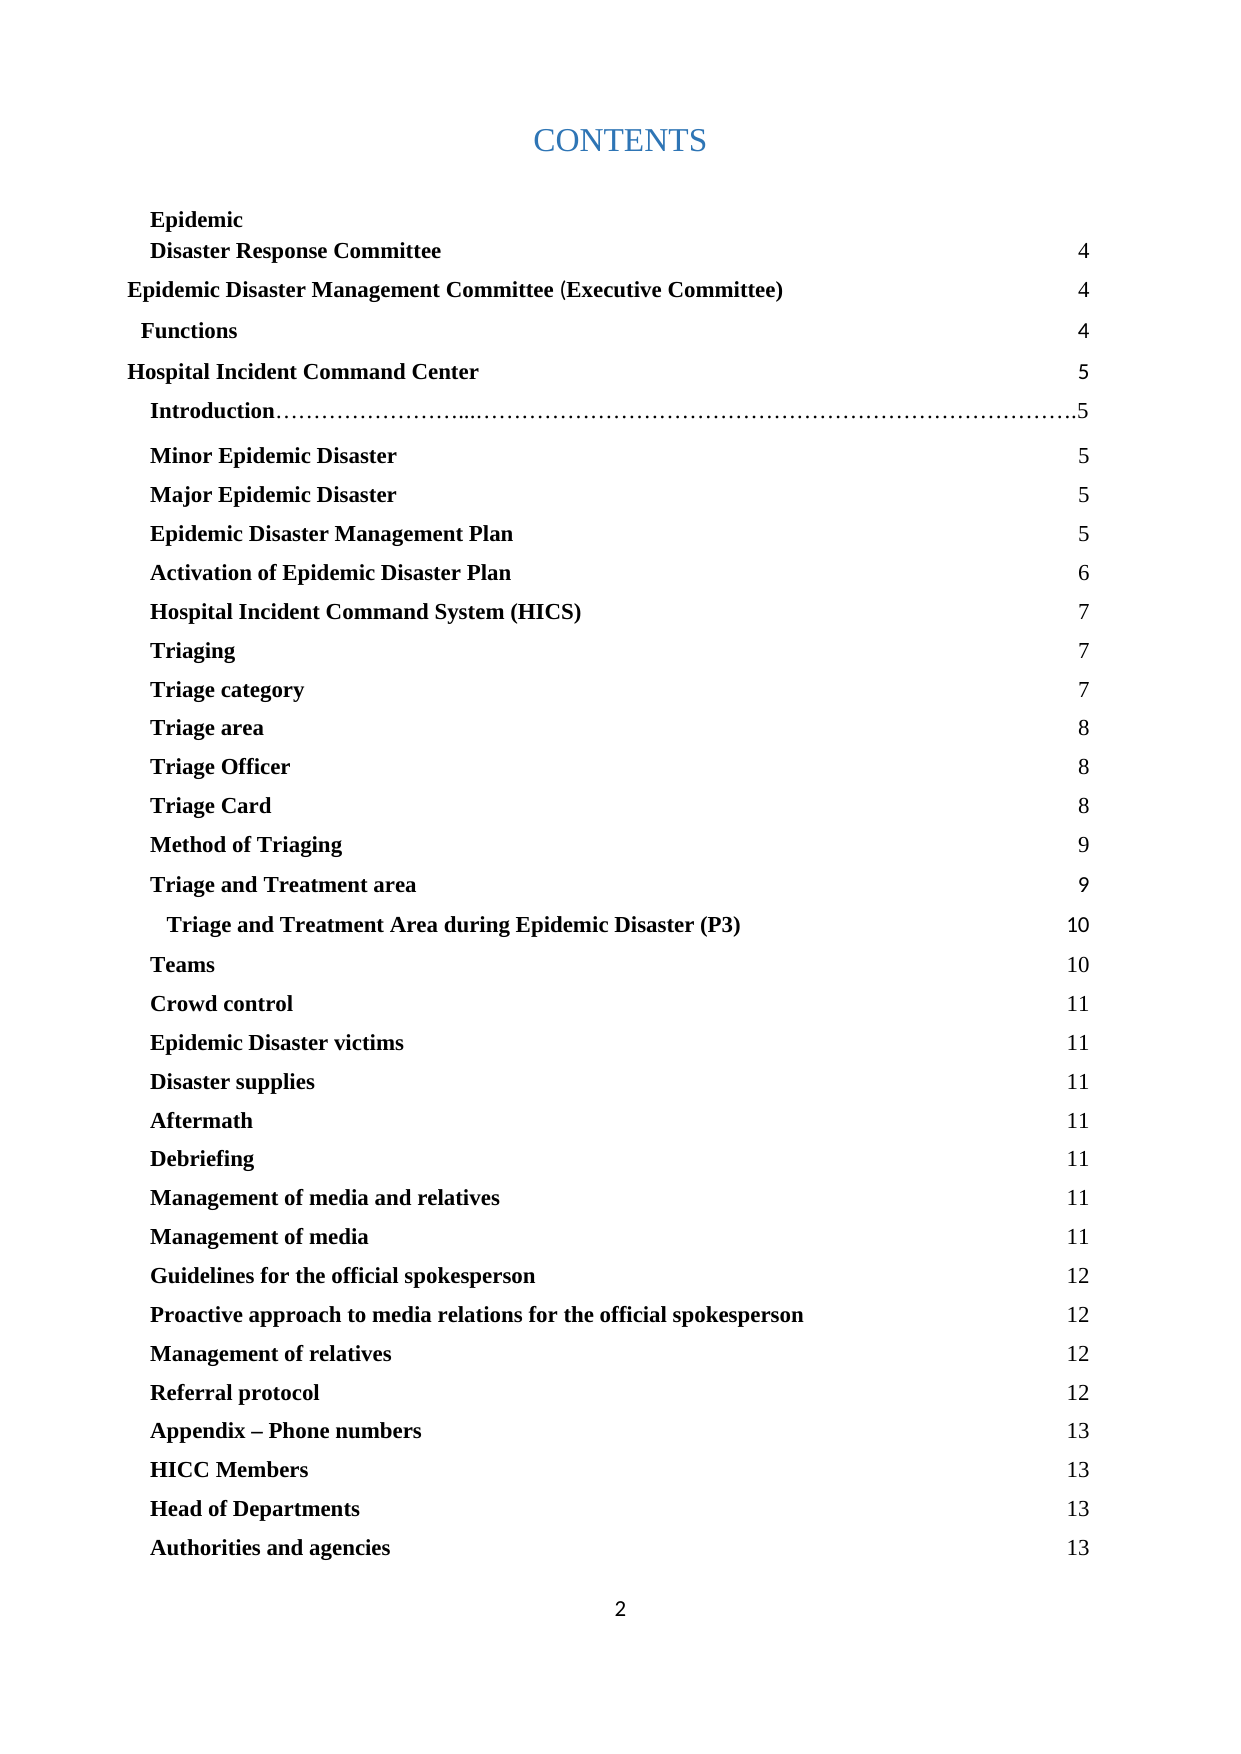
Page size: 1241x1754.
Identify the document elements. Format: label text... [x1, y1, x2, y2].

text CONTENTS [150, 120, 1090, 158]
text Epidemic [150, 206, 1090, 233]
